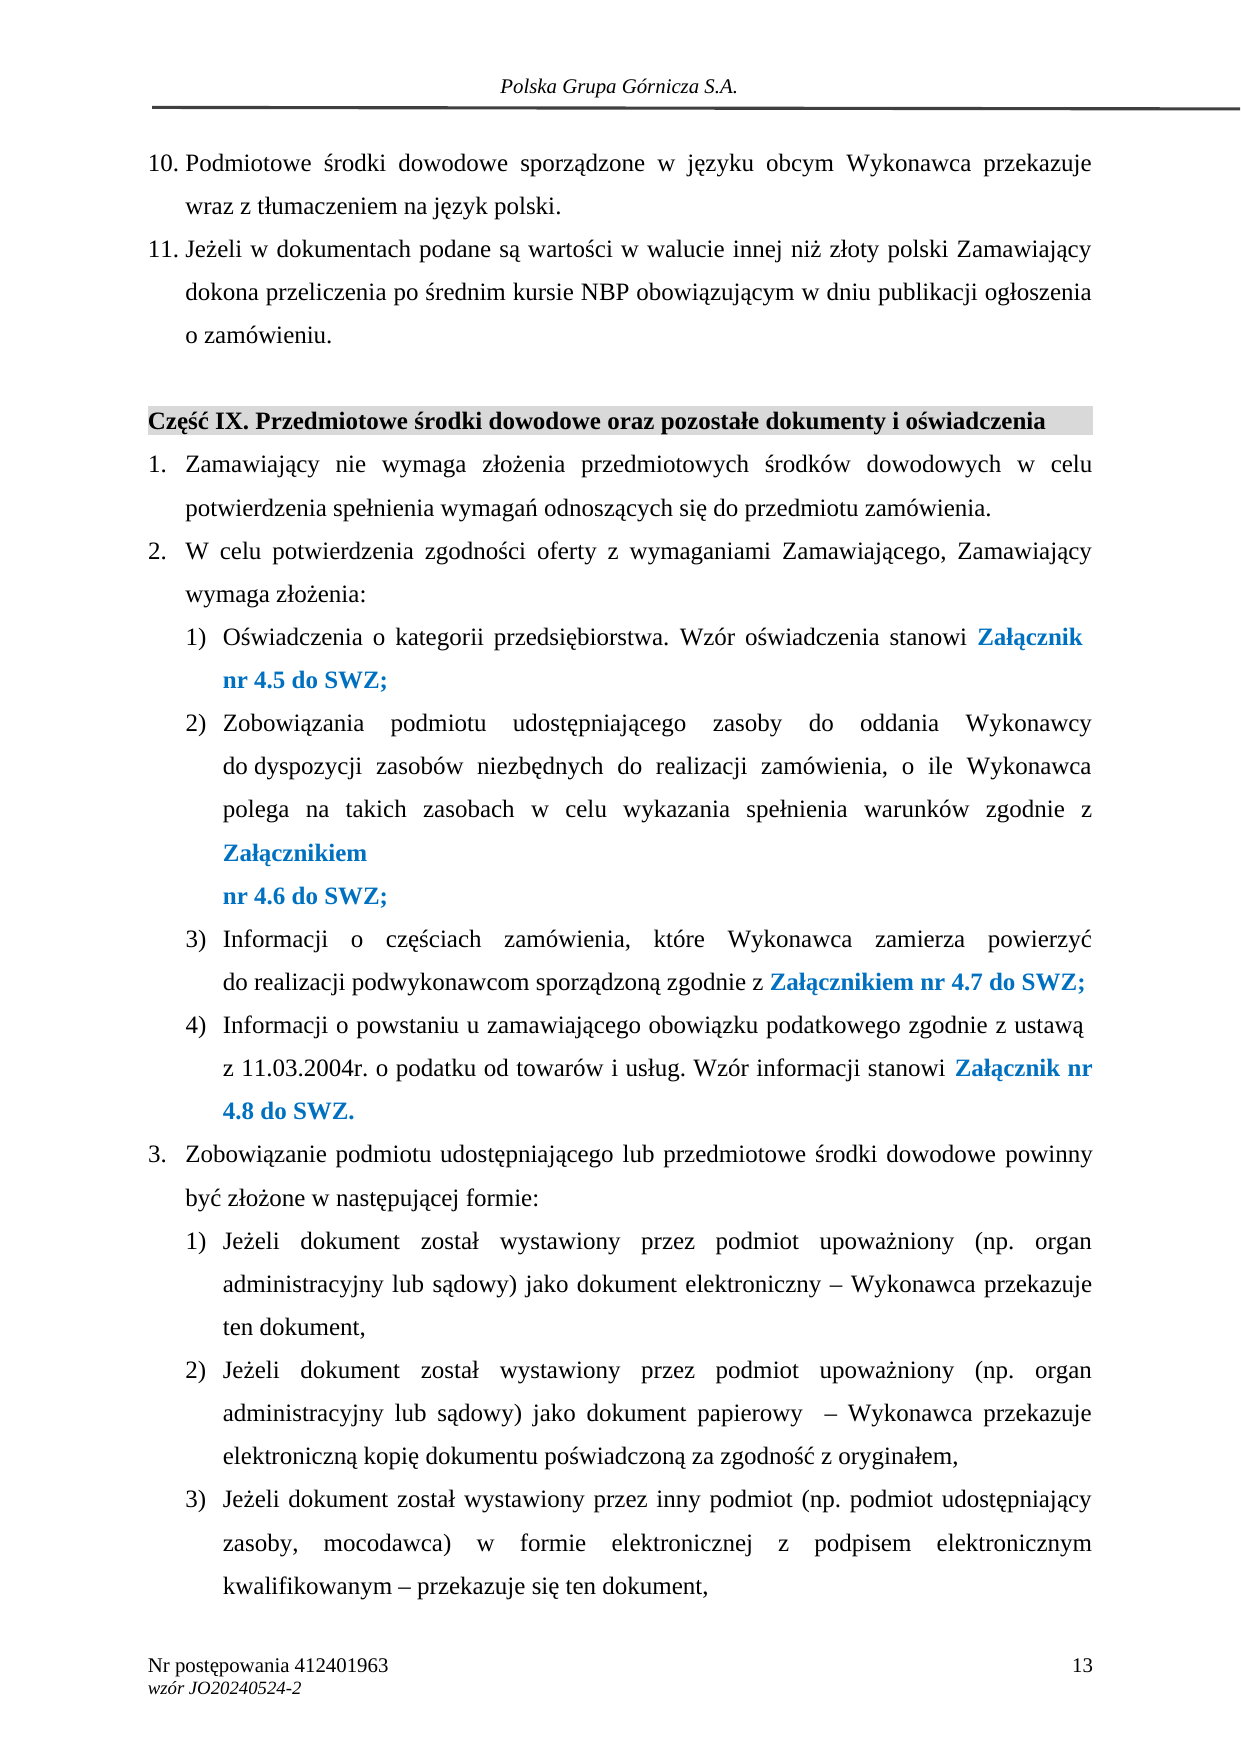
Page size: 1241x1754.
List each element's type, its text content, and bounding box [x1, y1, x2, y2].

list Informacji o częściach zamówienia, które Wykonawca zamierza powierzyć do realizacji podwykonawcom sporządzoną zgodnie z Załącznikiem nr 4.7 do SWZ; [185, 924, 1093, 996]
list Jeżeli w dokumentach podane są wartości w walucie innej niż złoty polski Zamawiający dokona przeliczenia po średnim kursie NBP obowiązującym w dniu publikacji ogłoszenia o zamówieniu. [148, 234, 1093, 349]
list Jeżeli dokument został wystawiony przez podmiot upoważniony (np. organ administracyjny lub sądowy) jako dokument elektroniczny – Wykonawca przekazuje ten dokument, [185, 1226, 1093, 1341]
list Informacji o powstaniu u zamawiającego obowiązku podatkowego zgodnie z ustawą z 11.03.2004r. o podatku od towarów i usług. Wzór informacji stanowi Załącznik nr 4.8 do SWZ. [185, 1010, 1093, 1125]
list Zamawiający nie wymaga złożenia przedmiotowych środków dowodowych w celu potwierdzenia spełnienia wymagań odnoszących się do przedmiotu zamówienia. [148, 449, 1093, 521]
list Jeżeli dokument został wystawiony przez inny podmiot (np. podmiot udostępniający zasoby, mocodawca) w formie elektronicznej z podpisem elektronicznym kwalifikowanym – przekazuje się ten dokument, [185, 1484, 1093, 1599]
list Podmiotowe środki dowodowe sporządzone w języku obcym Wykonawca przekazuje wraz z tłumaczeniem na język polski. [148, 148, 1093, 219]
list Jeżeli dokument został wystawiony przez podmiot upoważniony (np. organ administracyjny lub sądowy) jako dokument papierowy – Wykonawca przekazuje elektroniczną kopię dokumentu poświadczoną za zgodność z oryginałem, [185, 1355, 1093, 1470]
list Oświadczenia o kategorii przedsiębiorstwa. Wzór oświadczenia stanowi Załącznik nr 4.5 do SWZ; [185, 622, 1093, 694]
list Zobowiązania podmiotu udostępniającego zasoby do oddania Wykonawcy do dyspozycji zasobów niezbędnych do realizacji zamówienia, o ile Wykonawca polega na takich zasobach w celu wykazania spełnienia warunków zgodnie z Załącznikiem nr 4.6 do SWZ; [185, 708, 1093, 909]
list W celu potwierdzenia zgodności oferty z wymaganiami Zamawiającego, Zamawiający wymaga złożenia: [148, 536, 1093, 608]
list Zobowiązanie podmiotu udostępniającego lub przedmiotowe środki dowodowe powinny być złożone w następującej formie: [148, 1139, 1093, 1211]
subtitle Część IX. Przedmiotowe środki dowodowe oraz pozostałe dokumenty i oświadczenia [148, 406, 1093, 435]
